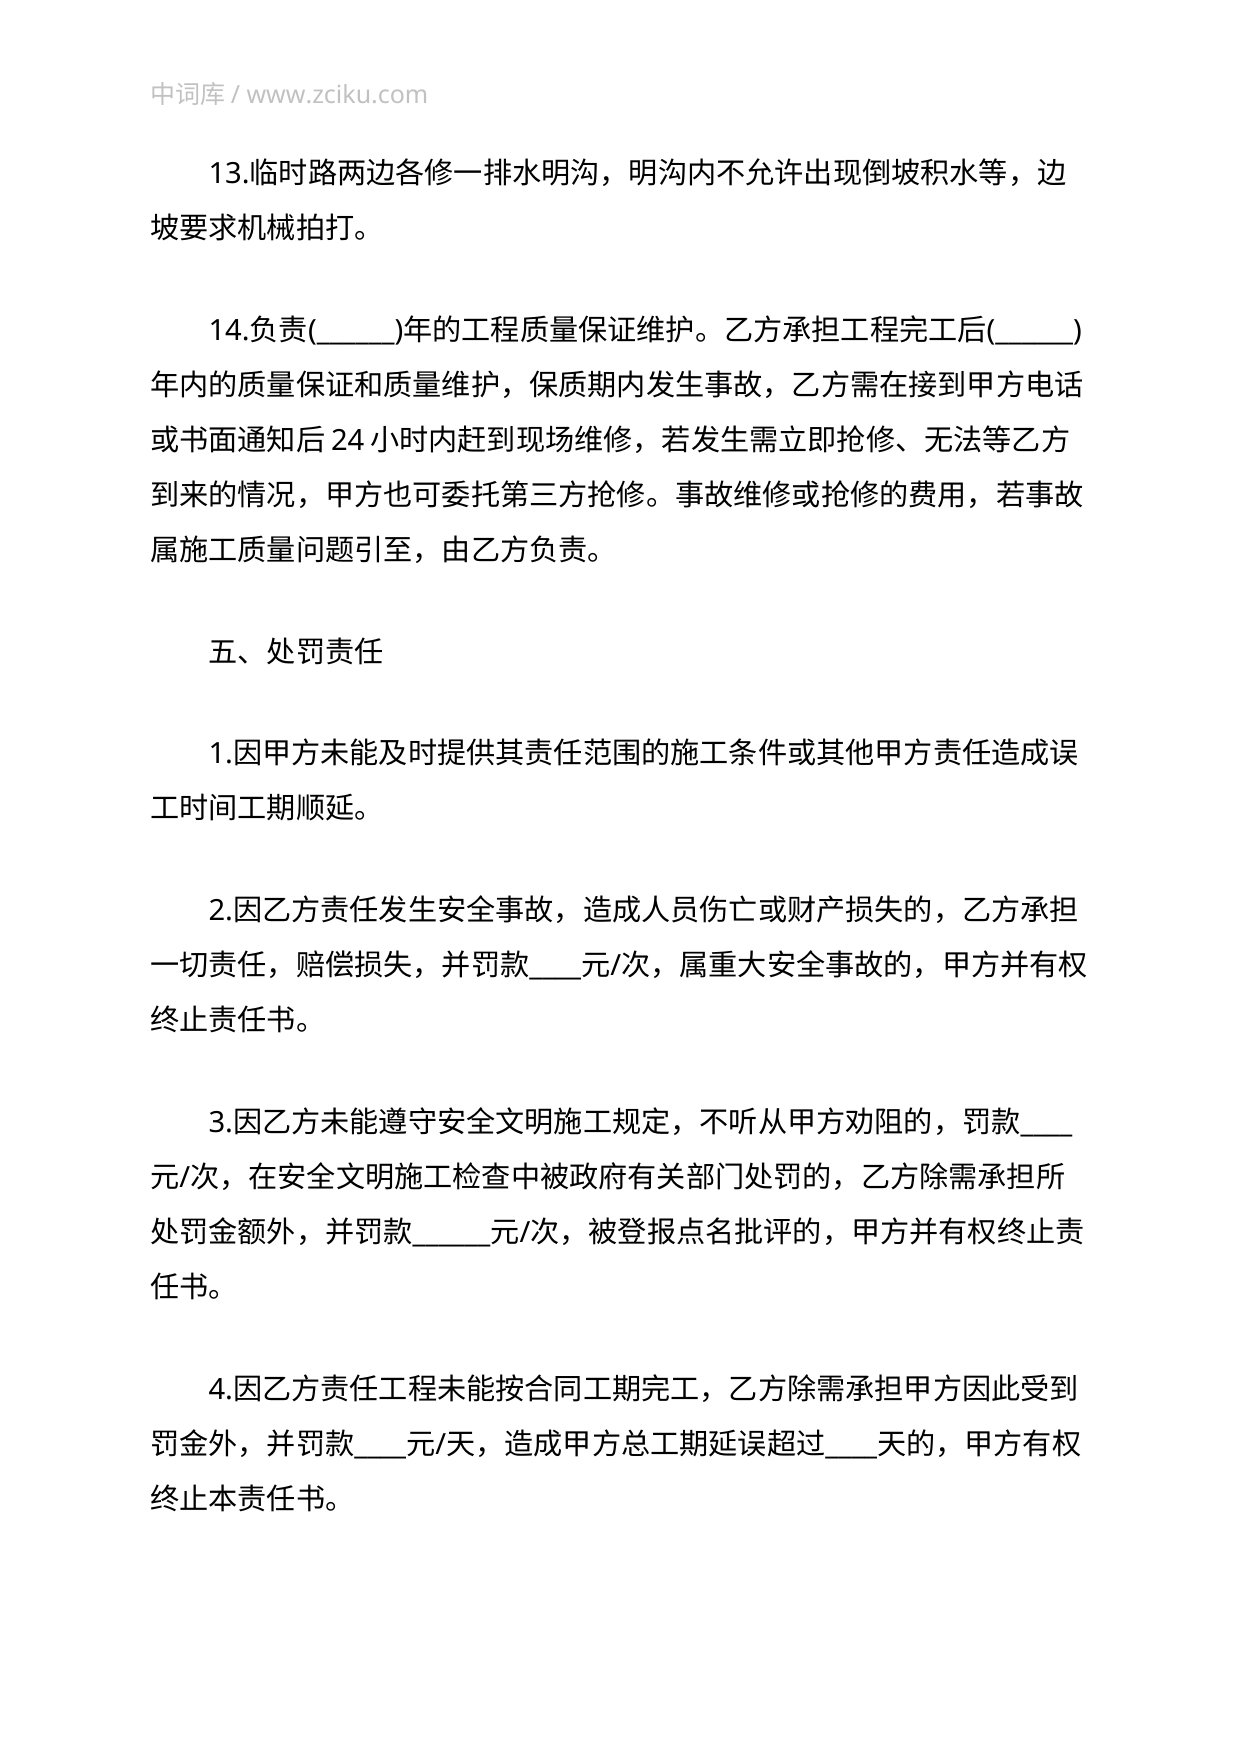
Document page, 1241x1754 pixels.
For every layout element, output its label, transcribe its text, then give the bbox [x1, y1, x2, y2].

text 14.负责(______)年的工程质量保证维护。乙方承担工程完工后(______)年内的质量保证和质量维护，保质期内发生事故，乙方需在接到甲方电话或书面通知后24小时内赶到现场维修，若发生需立即抢修、无法等乙方到来的情况，甲方也可委托第三方抢修。事故维修或抢修的费用，若事故属施工质量问题引至，由乙方负责。 [150, 307, 1090, 569]
text 4.因乙方责任工程未能按合同工期完工，乙方除需承担甲方因此受到罚金外，并罚款____元/天，造成甲方总工期延误超过____天的，甲方有权终止本责任书。 [150, 1365, 1090, 1518]
text 2.因乙方责任发生安全事故，造成人员伤亡或财产损失的，乙方承担一切责任，赔偿损失，并罚款____元/次，属重大安全事故的，甲方并有权终止责任书。 [150, 887, 1090, 1039]
text 3.因乙方未能遵守安全文明施工规定，不听从甲方劝阻的，罚款____元/次，在安全文明施工检查中被政府有关部门处罚的，乙方除需承担所处罚金额外，并罚款______元/次，被登报点名批评的，甲方并有权终止责任书。 [150, 1099, 1090, 1306]
text 五、处罚责任 [150, 628, 1090, 671]
text 1.因甲方未能及时提供其责任范围的施工条件或其他甲方责任造成误工时间工期顺延。 [150, 730, 1090, 827]
text 13.临时路两边各修一排水明沟，明沟内不允许出现倒坡积水等，边坡要求机械拍打。 [150, 150, 1090, 247]
